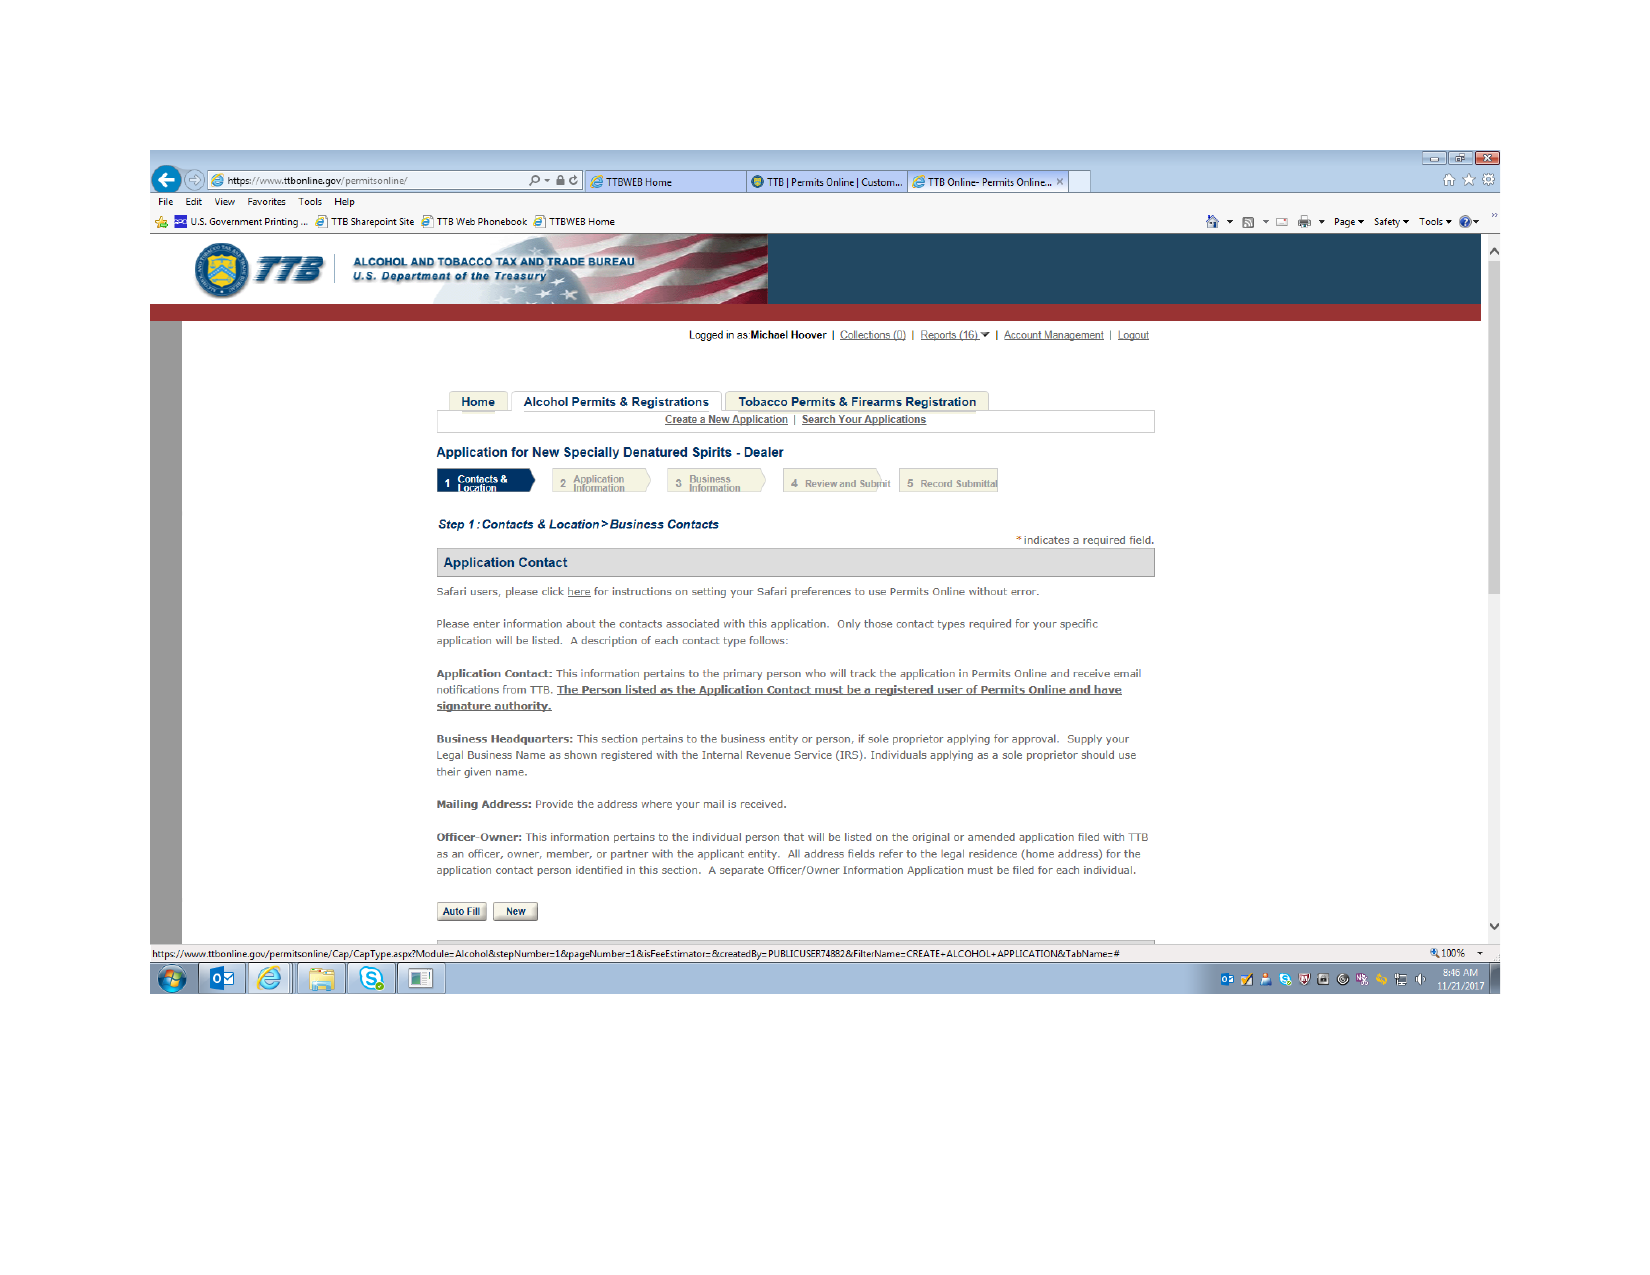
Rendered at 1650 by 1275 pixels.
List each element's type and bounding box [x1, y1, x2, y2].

picture [150, 150, 1500, 994]
